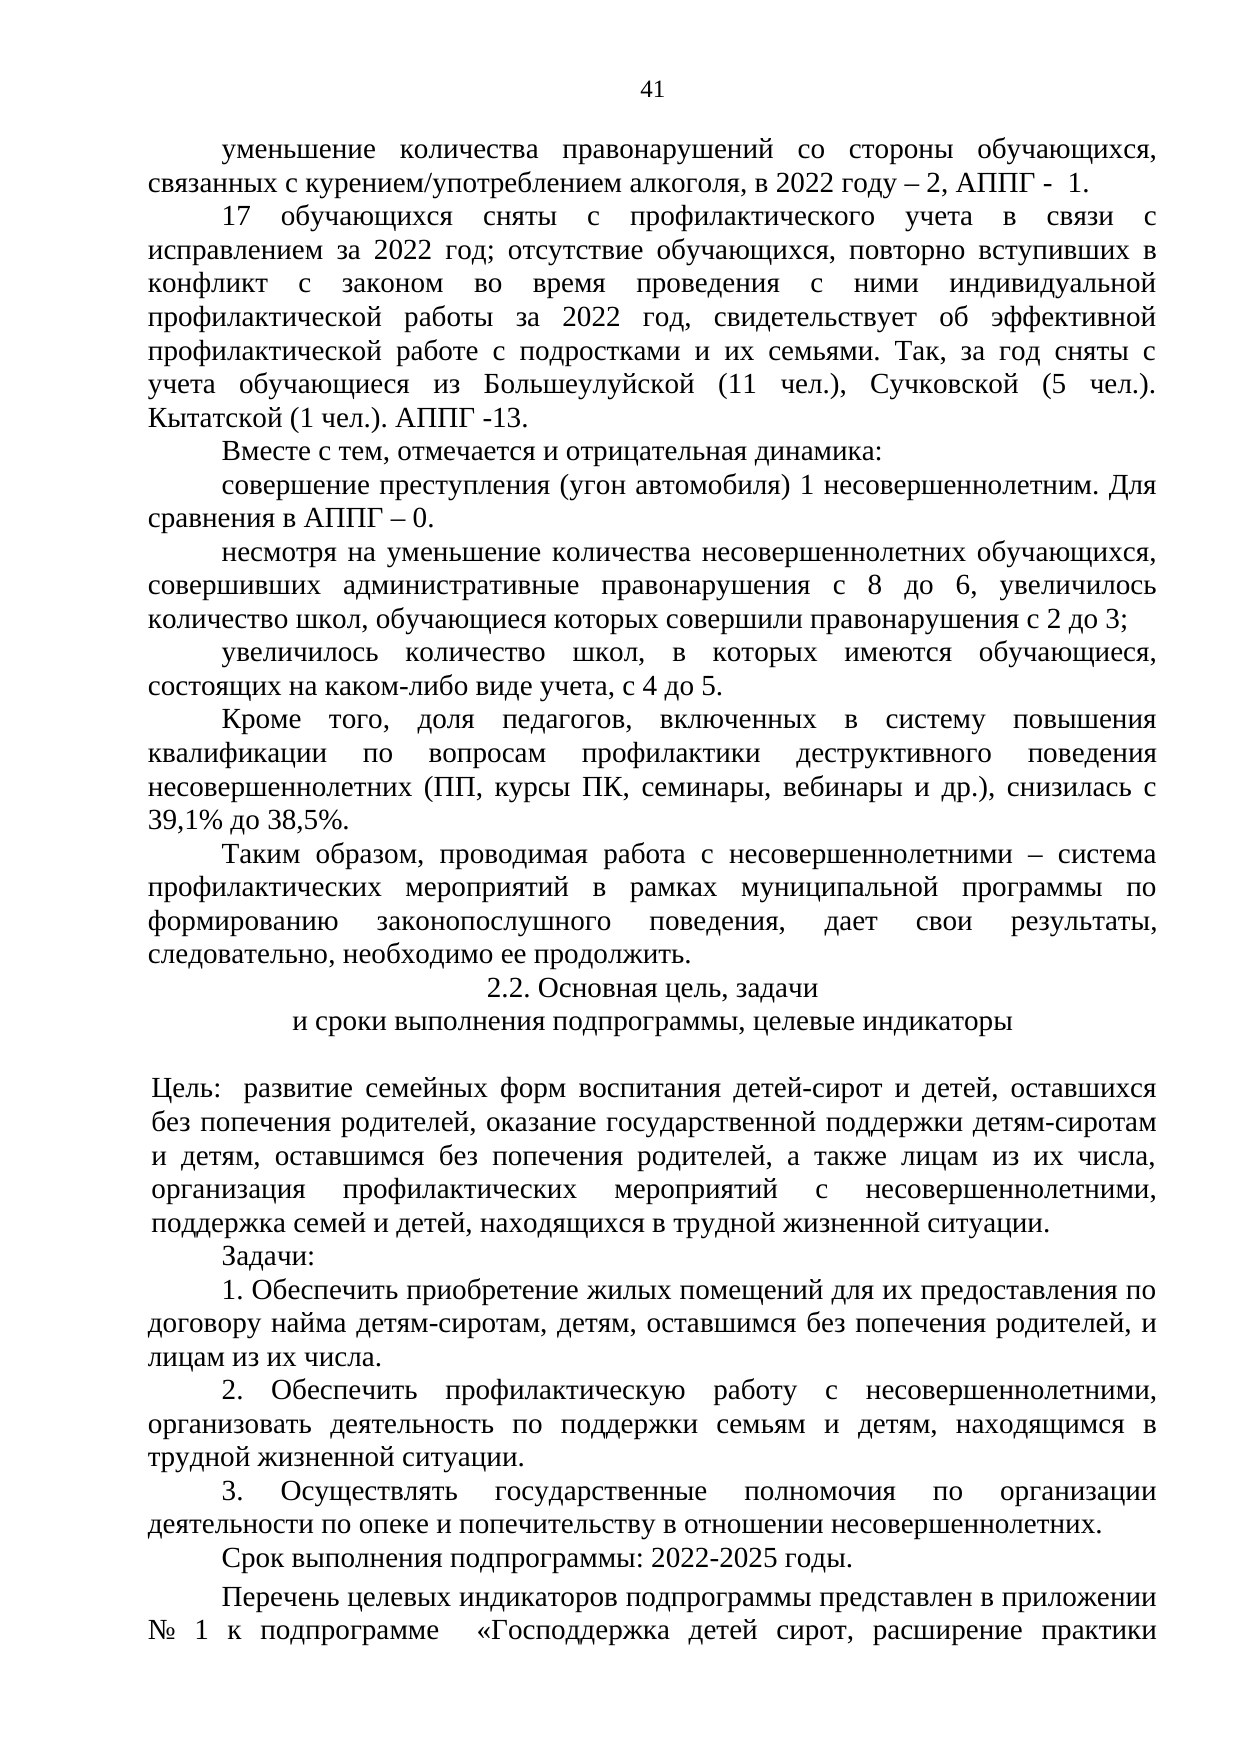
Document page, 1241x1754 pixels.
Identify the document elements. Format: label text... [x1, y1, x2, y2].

text 17 обучающихся сняты с профилактического учета в связи с исправлением за 2022 год; отсутствие обучающихся, повторно вступивших в конфликт с законом во время проведения с ними индивидуальной профилактической работы за 2022 год, свидетельствует об эффективной профилактической работе с подростками и их семьями. Так, за год сняты с учета обучающиеся из Большеулуйской (11 чел.), Сучковской (5 чел.). Кытатской (1 чел.). АППГ -13. [148, 198, 1157, 433]
text увеличилось количество школ, в которых имеются обучающиеся, состоящих на каком-либо виде учета, с 4 до 5. [148, 634, 1157, 702]
text несмотря на уменьшение количества несовершеннолетних обучающихся, совершивших административные правонарушения с 8 до 6, увеличилось количество школ, обучающиеся которых совершили правонарушения с 2 до 3; [148, 534, 1157, 634]
text 1. Обеспечить приобретение жилых помещений для их предоставления по договору найма детям-сиротам, детям, оставшимся без попечения родителей, и лицам из их числа. [148, 1272, 1157, 1372]
text и сроки выполнения подпрограммы, целевые индикаторы [148, 1003, 1157, 1037]
text 2. Обеспечить профилактическую работу с несовершеннолетними, организовать деятельность по поддержки семьям и детям, находящимся в трудной жизненной ситуации. [148, 1372, 1157, 1473]
text уменьшение количества правонарушений со стороны обучающихся, связанных с курением/употреблением алкоголя, в 2022 году – 2, АППГ - 1. [148, 131, 1157, 198]
text Цель: развитие семейных форм воспитания детей-сирот и детей, оставшихся без попечения родителей, оказание государственной поддержки детям-сиротам и детям, оставшимся без попечения родителей, а также лицам из их числа, организация профилактических мероприятий с несовершеннолетними, поддержка семей и детей, находящихся в трудной жизненной ситуации. [151, 1071, 1157, 1238]
text 2.2. Основная цель, задачи [148, 970, 1157, 1003]
text 3. Осуществлять государственные полномочия по организации деятельности по опеке и попечительству в отношении несовершеннолетних. [148, 1473, 1157, 1540]
text Таким образом, проводимая работа с несовершеннолетними – система профилактических мероприятий в рамках муниципальной программы по формированию законопослушного поведения, дает свои результаты, следовательно, необходимо ее продолжить. [148, 836, 1157, 970]
text Задачи: [151, 1238, 1157, 1272]
text совершение преступления (угон автомобиля) 1 несовершеннолетним. Для сравнения в АППГ – 0. [148, 467, 1157, 534]
text Срок выполнения подпрограммы: 2022-2025 годы. [148, 1540, 1157, 1574]
text Кроме того, доля педагогов, включенных в систему повышения квалификации по вопросам профилактики деструктивного поведения несовершеннолетних (ПП, курсы ПК, семинары, вебинары и др.), снизилась с 39,1% до 38,5%. [148, 702, 1157, 836]
text Вместе с тем, отмечается и отрицательная динамика: [148, 433, 1157, 467]
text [148, 1579, 1157, 1646]
